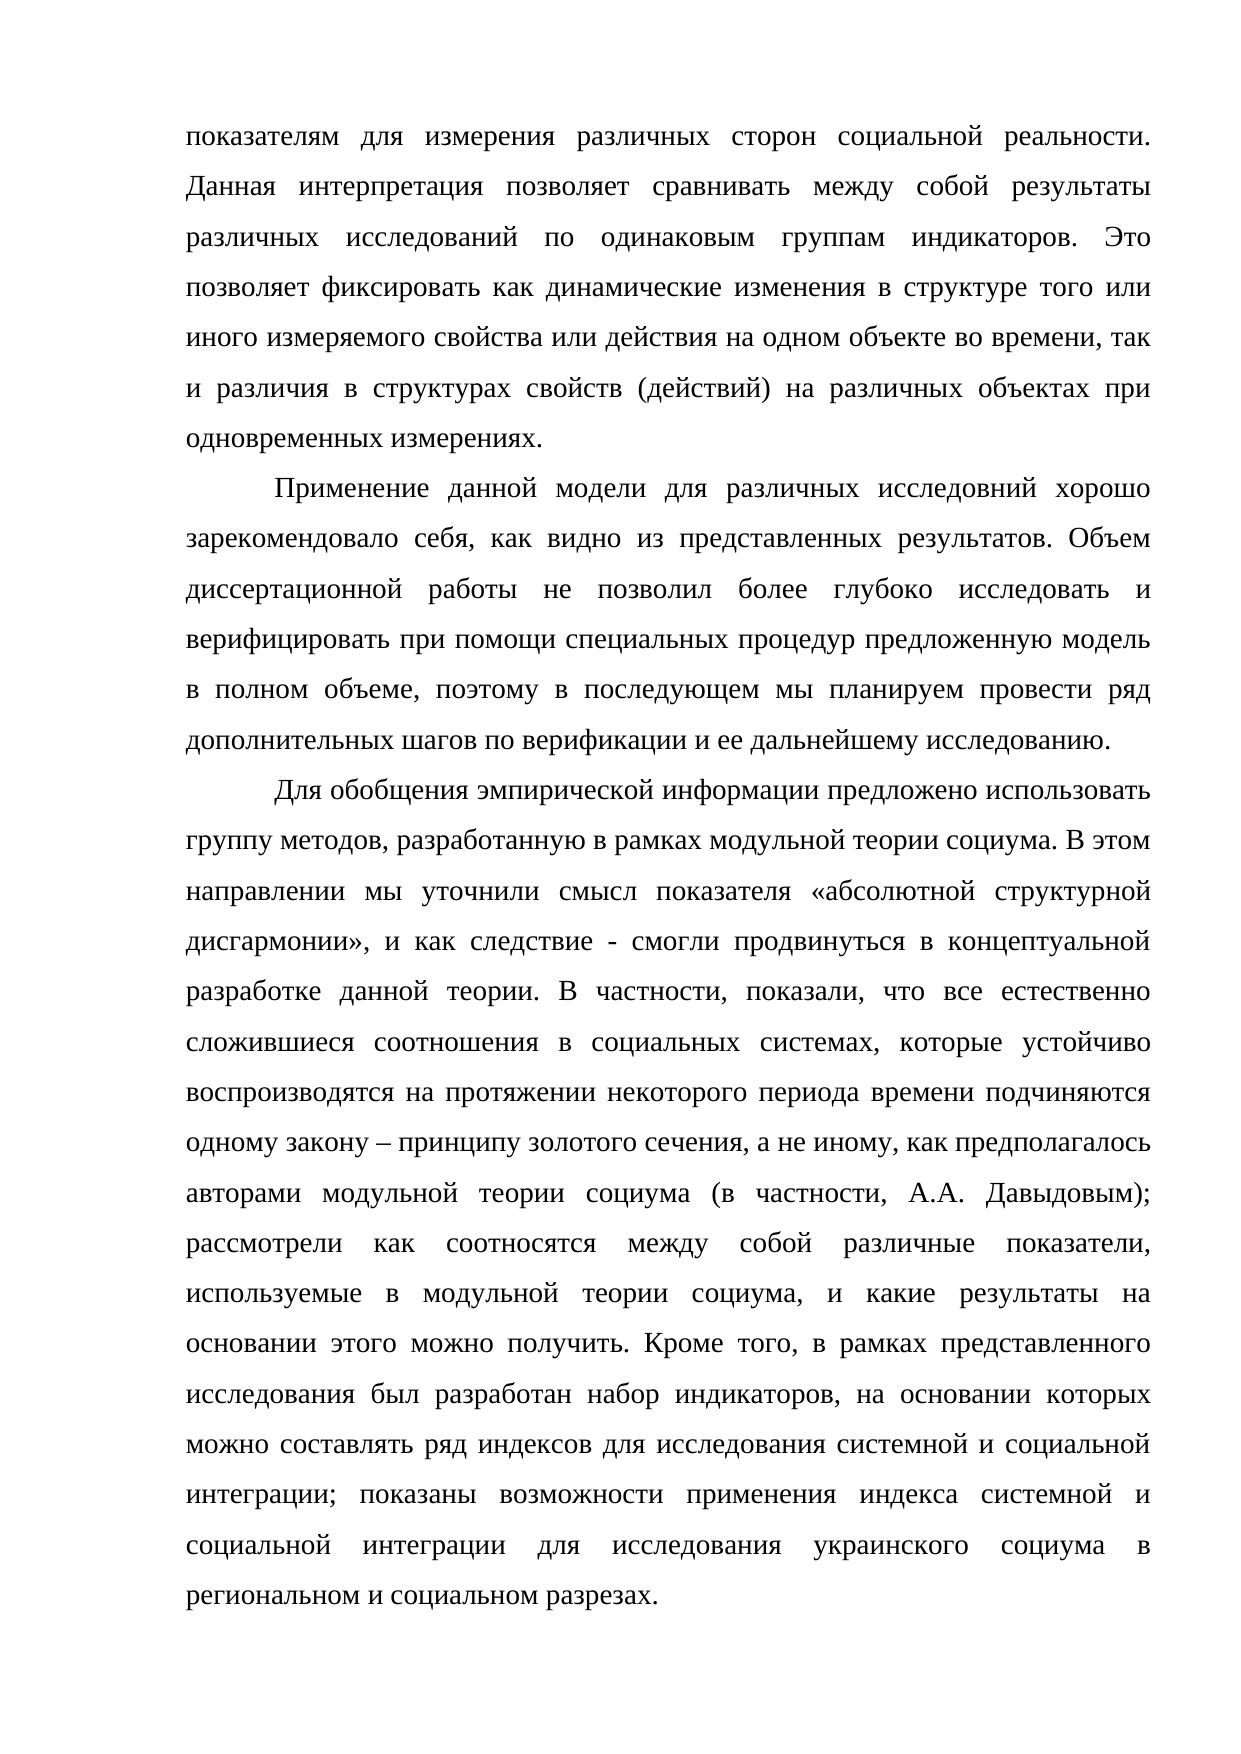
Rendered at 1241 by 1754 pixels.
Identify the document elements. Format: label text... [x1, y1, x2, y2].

text Для обобщения эмпирической информации предложено использовать группу методов, разработанную в рамках модульной теории социума. В этом направлении мы уточнили смысл показателя «абсолютной структурной дисгармонии», и как следствие - смогли продвинуться в концептуальной разработке данной теории. В частности, показали, что все естественно сложившиеся соотношения в социальных системах, которые устойчиво воспроизводятся на протяжении некоторого периода времени подчиняются одному закону – принципу золотого сечения, а не иному, как предполагалось авторами модульной теории социума (в частности, А.А. Давыдовым); рассмотрели как соотносятся между собой различные показатели, используемые в модульной теории социума, и какие результаты на основании этого можно получить. Кроме того, в рамках представленного исследования был разработан набор индикаторов, на основании которых можно составлять ряд индексов для исследования системной и социальной интеграции; показаны возможности применения индекса системной и социальной интеграции для исследования украинского социума в региональном и социальном разрезах. [186, 772, 1152, 1611]
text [186, 118, 1152, 453]
text Применение данной модели для различных исследовний хорошо зарекомендовало себя, как видно из представленных результатов. Объем диссертационной работы не позволил более глубоко исследовать и верифицировать при помощи специальных процедур предложенную модель в полном объеме, поэтому в последующем мы планируем провести ряд дополнительных шагов по верификации и ее дальнейшему исследованию. [186, 470, 1152, 755]
